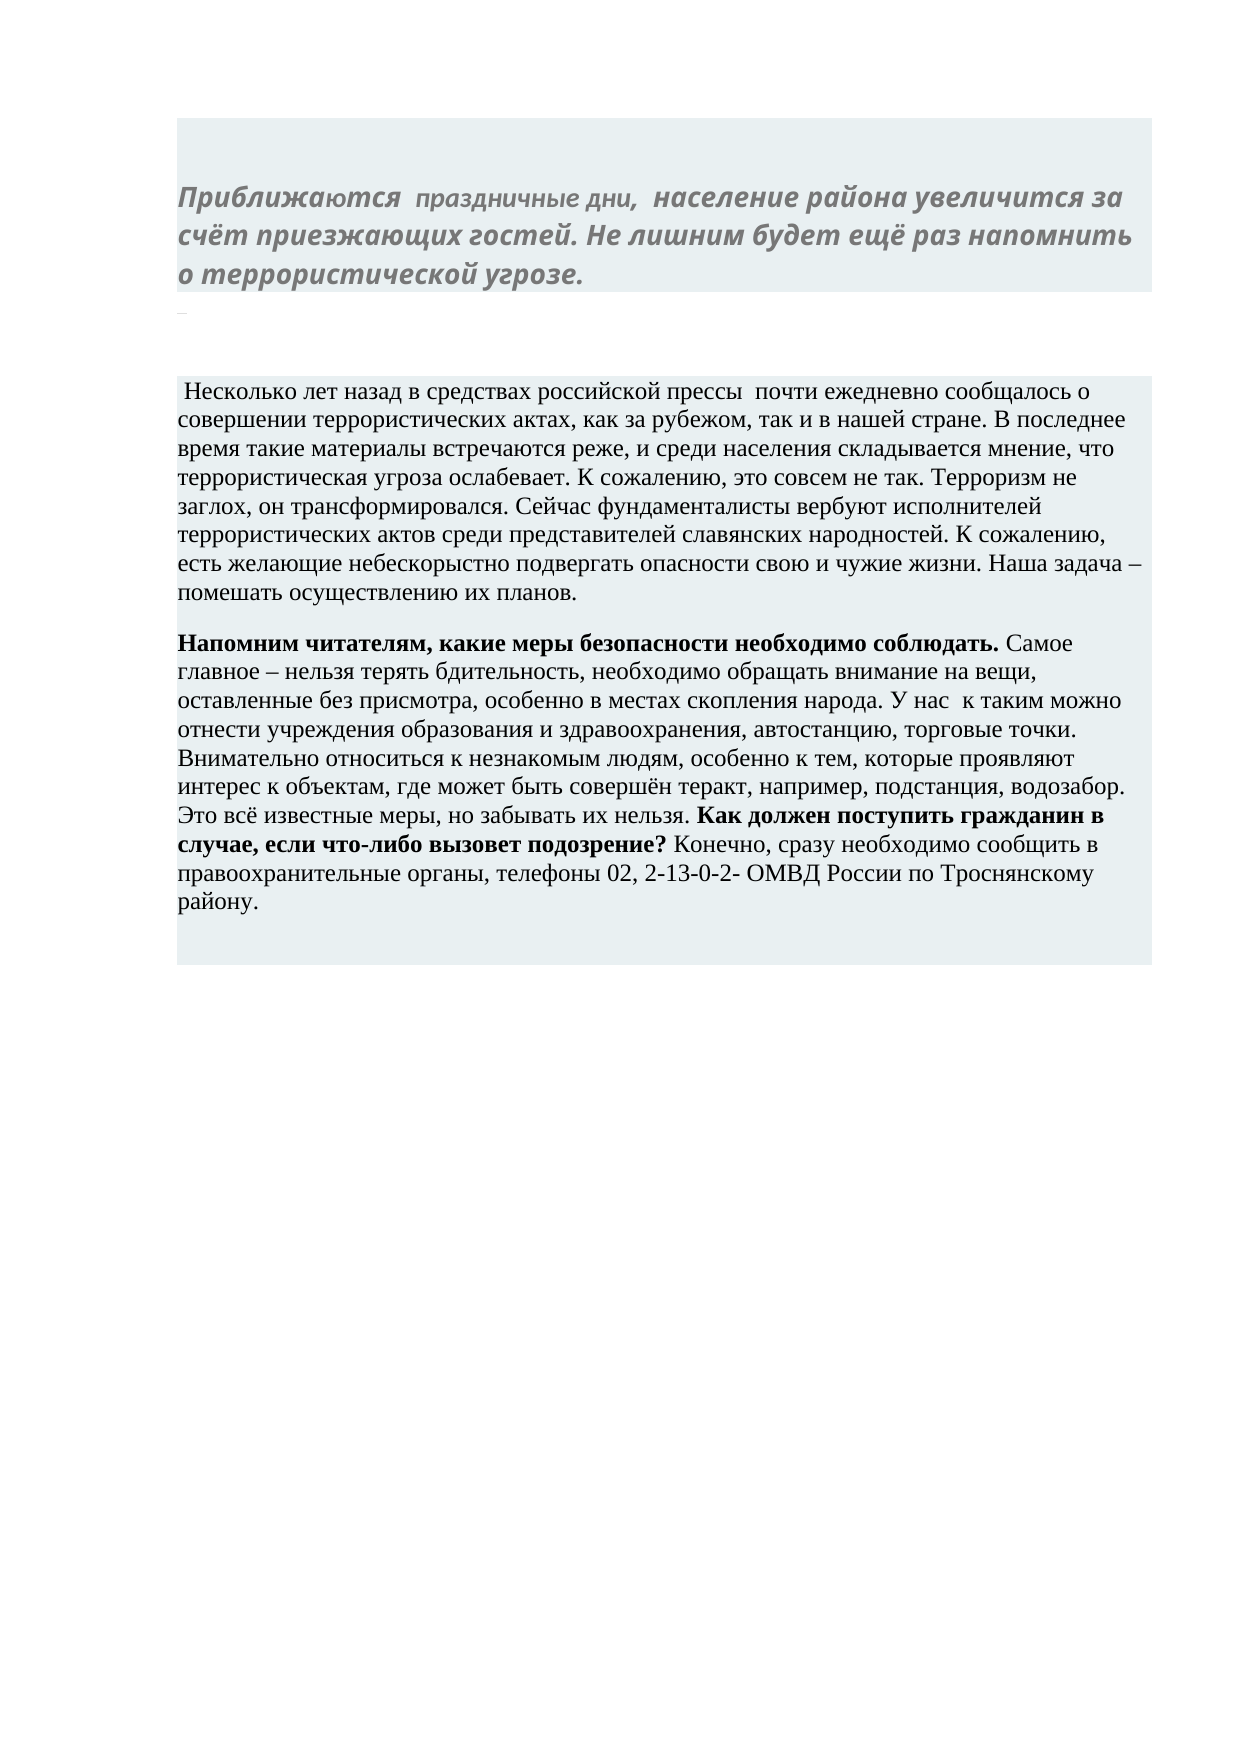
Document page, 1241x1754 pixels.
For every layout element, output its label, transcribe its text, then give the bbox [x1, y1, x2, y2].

text Напомним читателям, какие меры безопасности необходимо соблюдать. Самое главное – нельзя терять бдительность, необходимо обращать внимание на вещи, оставленные без присмотра, особенно в местах скопления народа. У нас к таким можно отнести учреждения образования и здравоохранения, автостанцию, торговые точки. Внимательно относиться к незнакомым людям, особенно к тем, которые проявляют интерес к объектам, где может быть совершён теракт, например, подстанция, водозабор. Это всё известные меры, но забывать их нельзя. Как должен поступить гражданин в случае, если что-либо вызовет подозрение? Конечно, сразу необходимо сообщить в правоохранительные органы, телефоны 02, 2-13-0-2- ОМВД России по Троснянскому району. [177, 628, 1152, 915]
text Несколько лет назад в средствах российской прессы почти ежедневно сообщалось о совершении террористических актах, как за рубежом, так и в нашей стране. В последнее время такие материалы встречаются реже, и среди населения складывается мнение, что террористическая угроза ослабевает. К сожалению, это совсем не так. Терроризм не заглох, он трансформировался. Сейчас фундаменталисты вербуют исполнителей террористических актов среди представителей славянских народностей. К сожалению, есть желающие небескорыстно подвергать опасности свою и чужие жизни. Наша задача – помешать осуществлению их планов. [177, 376, 1152, 606]
text Приближаются праздничные дни, население района увеличится за счёт приезжающих гостей. Не лишним будет ещё раз напомнить о террористической угрозе. [177, 177, 1152, 292]
